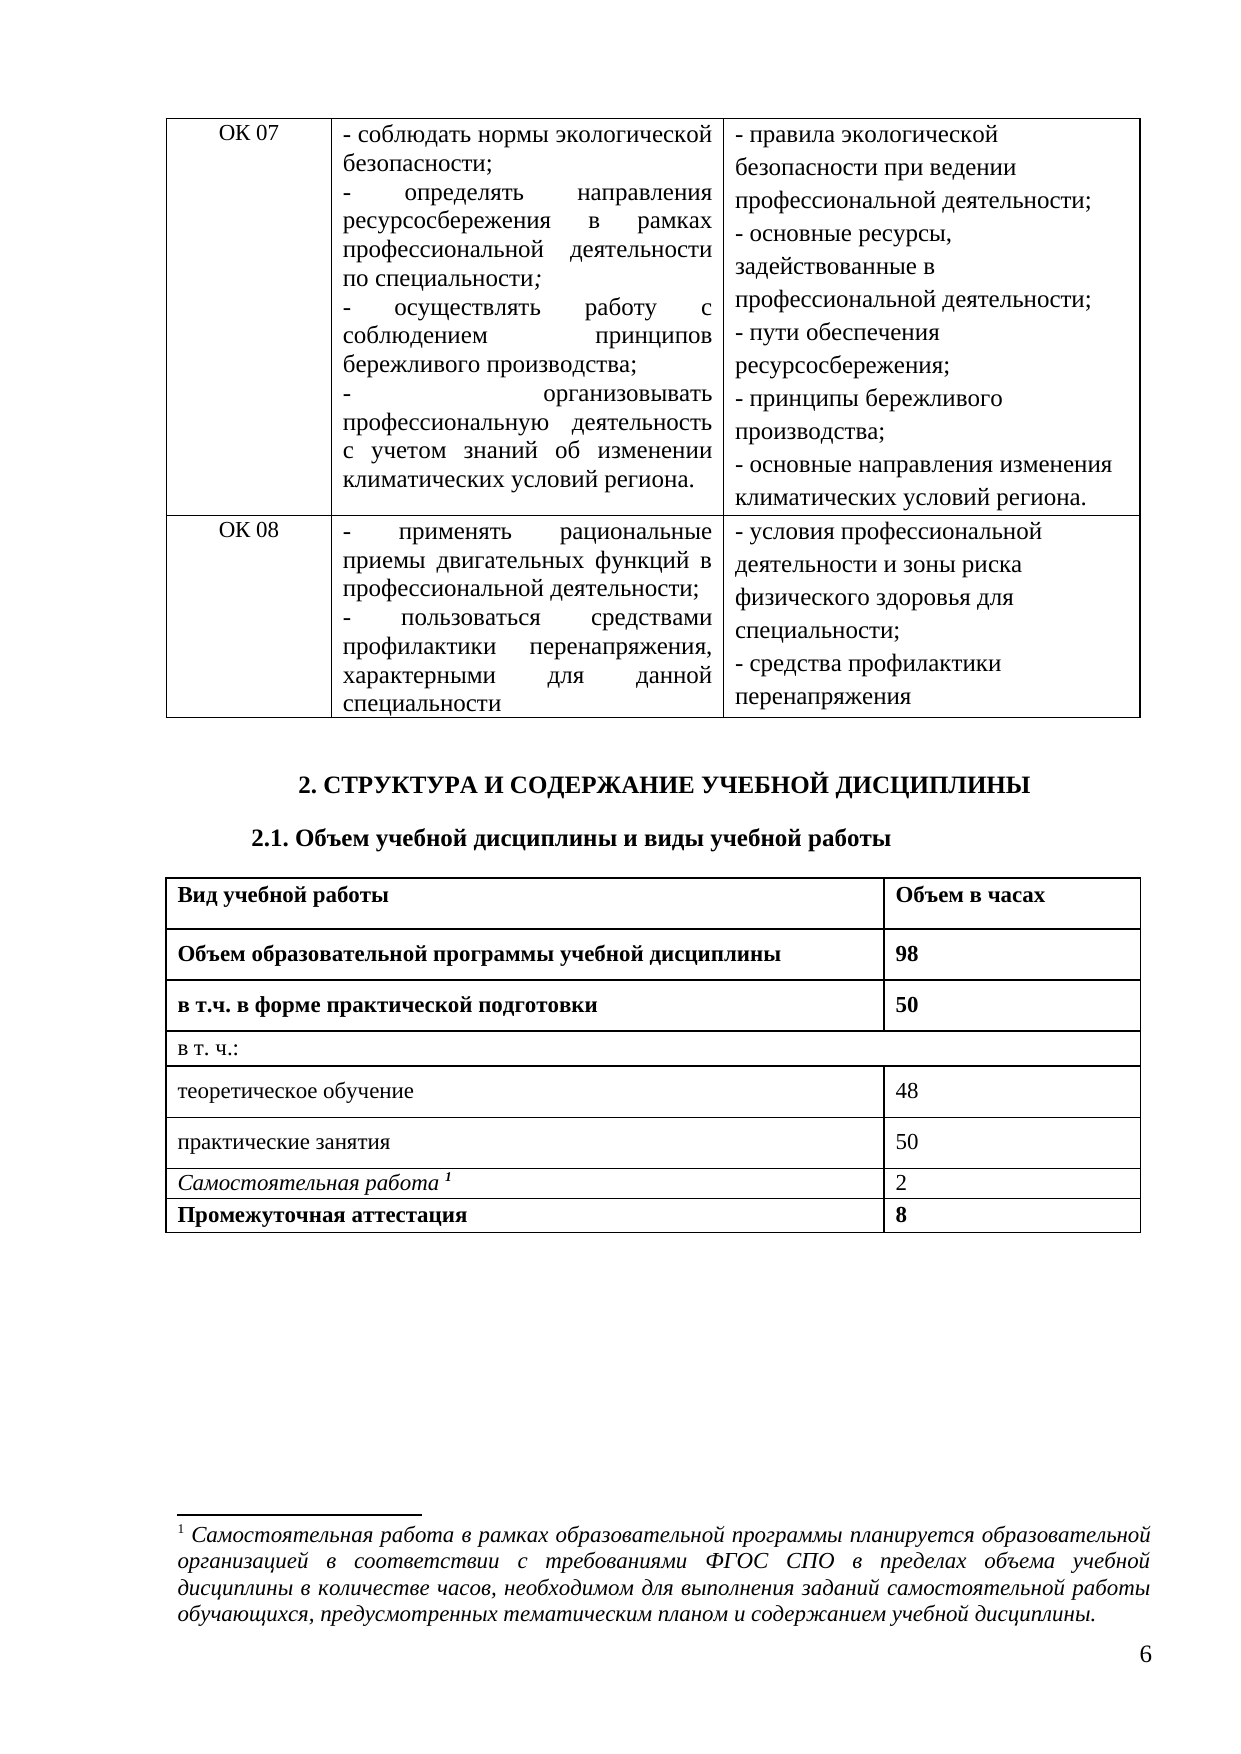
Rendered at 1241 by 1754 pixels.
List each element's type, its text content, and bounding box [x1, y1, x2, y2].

table_cell теоретическое обучение [167, 1067, 883, 1116]
table_cell - соблюдать нормы экологической безопасности; - определять направления ресурсосбережения в рамках профессиональной деятельности по специальности; - осуществлять работу с соблюдением принципов бережливого производства; - организовывать профессиональную деятельность с учетом знаний об изменении климатических условий региона. [332, 119, 723, 515]
table_cell 98 [885, 930, 1140, 979]
table_cell 50 [885, 1118, 1140, 1167]
table_cell - условия профессиональной деятельности и зоны риска физического здоровья для специальности; - средства профилактики перенапряжения [724, 516, 1139, 717]
table_cell ОК 08 [167, 516, 331, 717]
table_cell 48 [885, 1067, 1140, 1116]
table_header Вид учебной работы [167, 879, 883, 928]
table_cell - правила экологической безопасности при ведении профессиональной деятельности; - основные ресурсы, задействованные в профессиональной деятельности; - пути обеспечения ресурсосбережения; - принципы бережливого производства; - основные направления изменения климатических условий региона. [724, 119, 1139, 515]
table_cell в т. ч.: [167, 1032, 1140, 1065]
table_cell Объем образовательной программы учебной дисциплины [167, 930, 883, 979]
table_cell 8 [885, 1199, 1140, 1232]
table_cell практические занятия [167, 1118, 883, 1167]
table_cell в т.ч. в форме практической подготовки [167, 981, 883, 1030]
table_cell Самостоятельная работа [167, 1169, 883, 1197]
text 2.1. Объем учебной дисциплины и виды учебной работы [177, 823, 1152, 852]
table_cell ОК 07 [167, 119, 331, 515]
table_cell 2 [885, 1169, 1140, 1197]
text 2. СТРУКТУРА И СОДЕРЖАНИЕ УЧЕБНОЙ ДИСЦИПЛИНЫ [177, 770, 1152, 798]
table_header Объем в часах [885, 879, 1140, 928]
table_cell - применять рациональные приемы двигательных функций в профессиональной деятельности; - пользоваться средствами профилактики перенапряжения, характерными для данной специальности [332, 516, 723, 717]
table_cell 50 [885, 981, 1140, 1030]
table_cell Промежуточная аттестация [167, 1199, 883, 1232]
